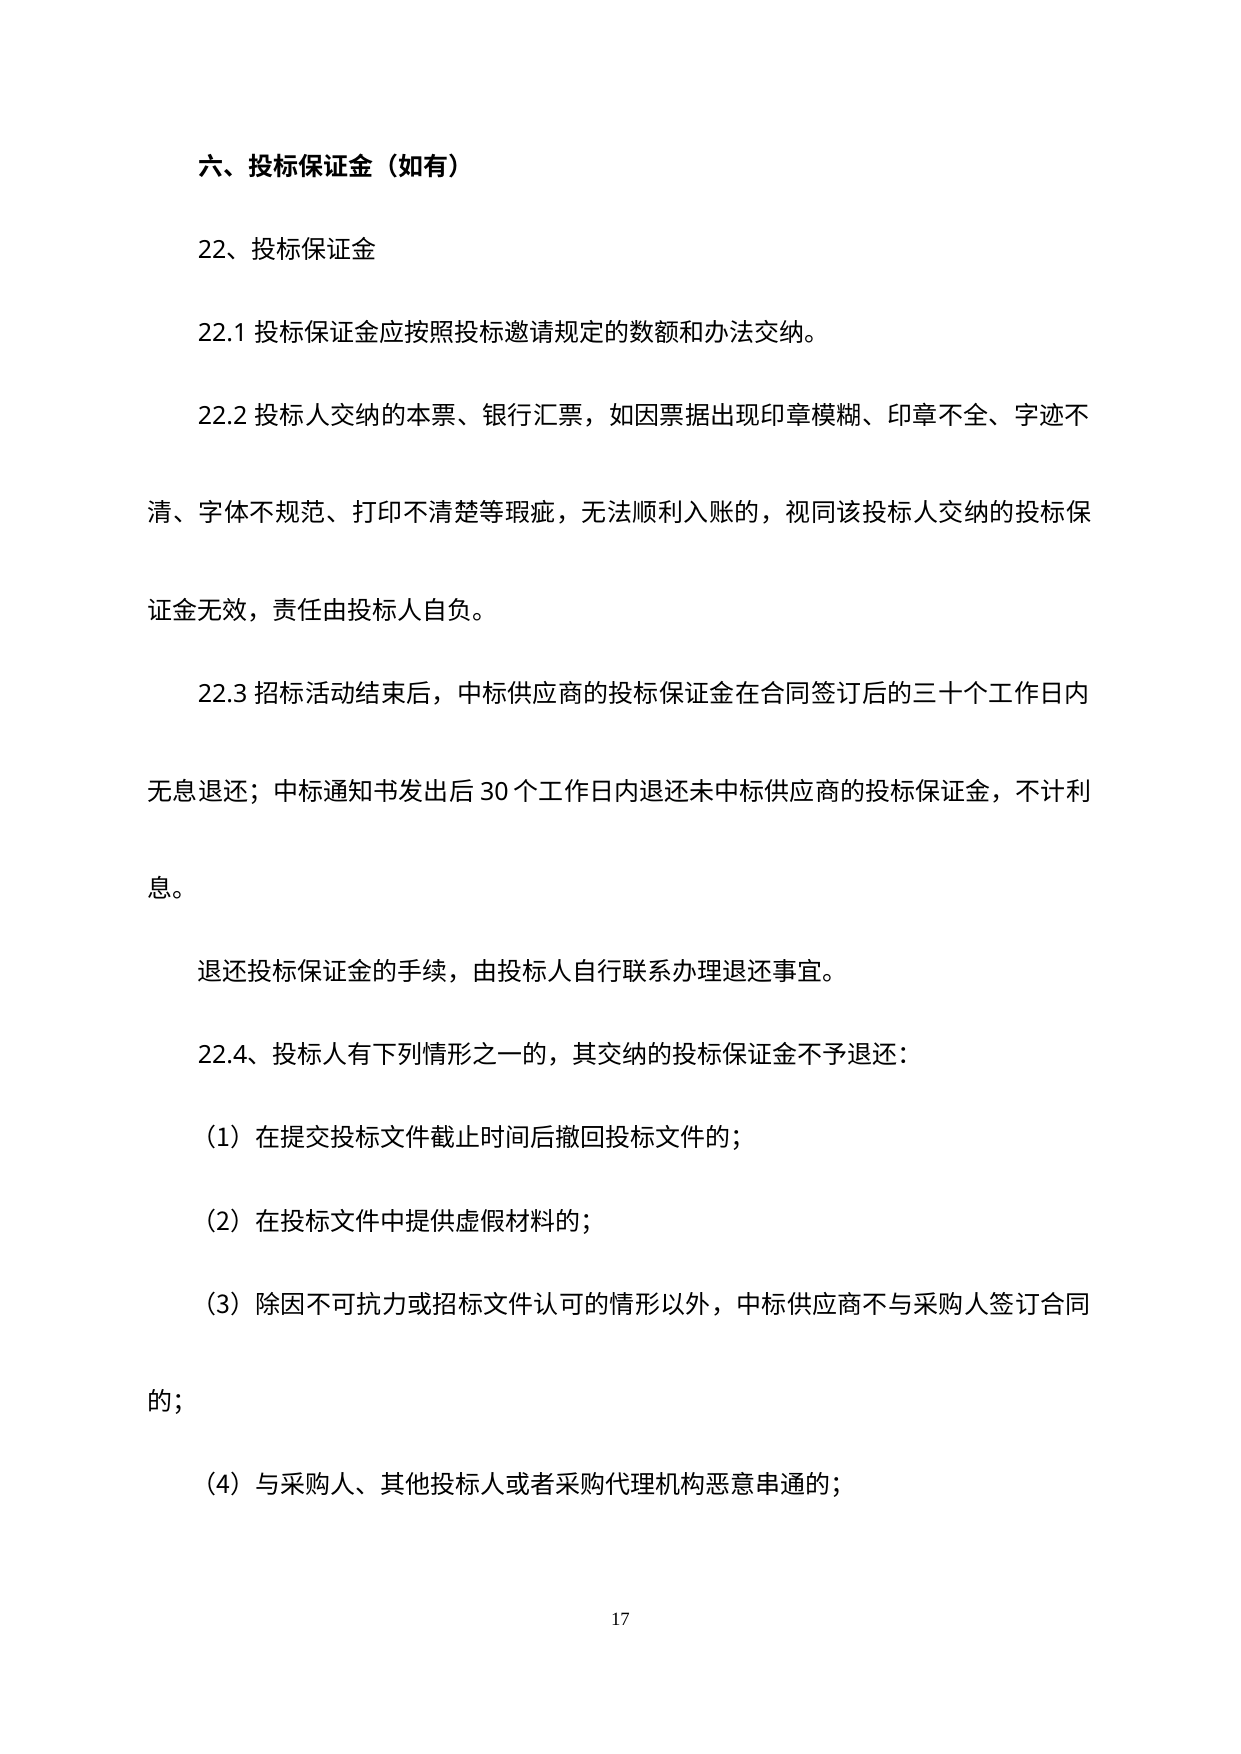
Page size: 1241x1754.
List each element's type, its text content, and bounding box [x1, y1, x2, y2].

text 22.3 招标活动结束后，中标供应商的投标保证金在合同签订后的三十个工作日内无息退还；中标通知书发出后30个工作日内退还未中标供应商的投标保证金，不计利息。 [148, 659, 1092, 919]
text 退还投标保证金的手续，由投标人自行联系办理退还事宜。 [148, 937, 1092, 1002]
list 在提交投标文件截止时间后撤回投标文件的； [148, 1103, 1092, 1168]
text 22、投标保证金 [148, 215, 1092, 280]
list 投标保证金（如有） [148, 132, 1092, 197]
list 与采购人、其他投标人或者采购代理机构恶意串通的； [148, 1450, 1092, 1515]
list 在投标文件中提供虚假材料的； [148, 1187, 1092, 1252]
text 22.4、投标人有下列情形之一的，其交纳的投标保证金不予退还： [148, 1020, 1092, 1085]
list 除因不可抗力或招标文件认可的情形以外，中标供应商不与采购人签订合同的； [148, 1270, 1092, 1432]
text 22.2 投标人交纳的本票、银行汇票，如因票据出现印章模糊、印章不全、字迹不清、字体不规范、打印不清楚等瑕疵，无法顺利入账的，视同该投标人交纳的投标保证金无效，责任由投标人自负。 [148, 381, 1092, 641]
text 22.1 投标保证金应按照投标邀请规定的数额和办法交纳。 [148, 298, 1092, 363]
